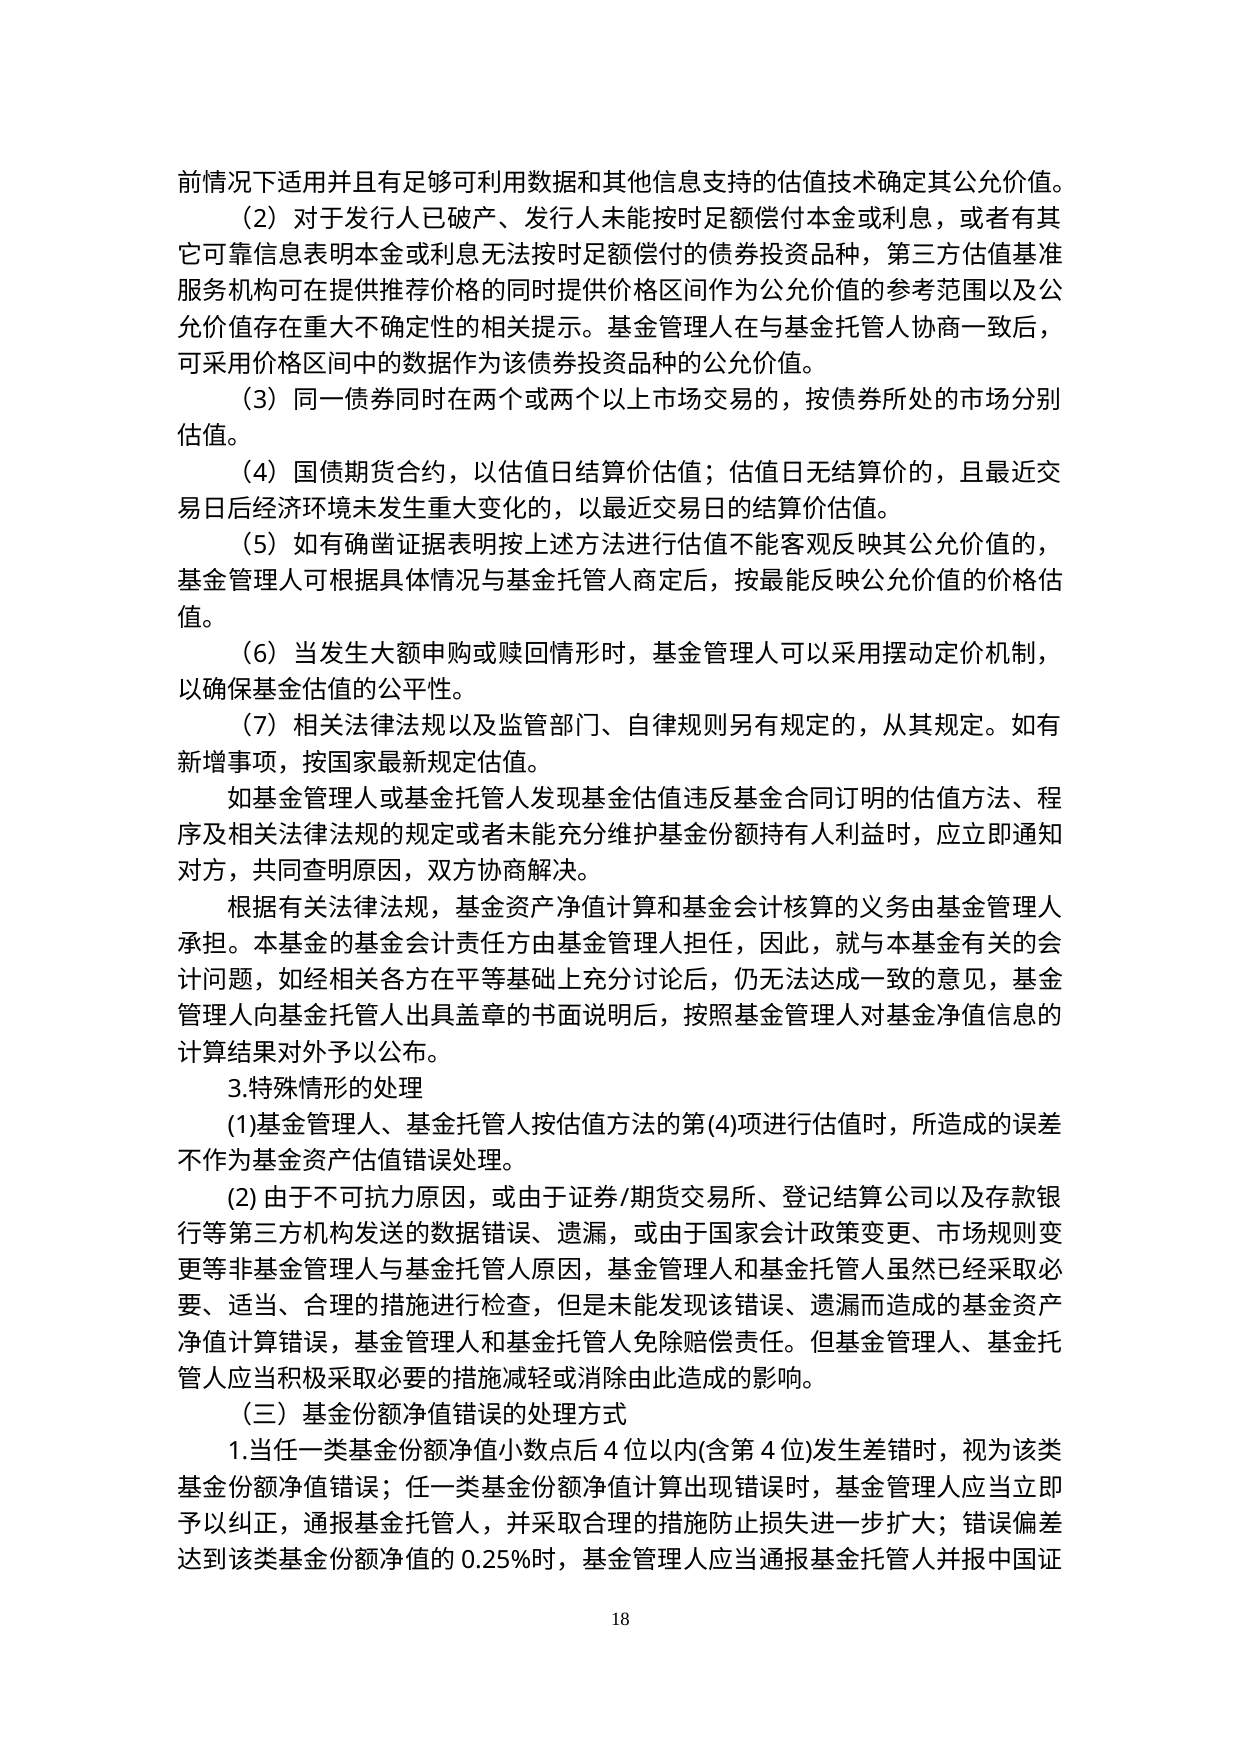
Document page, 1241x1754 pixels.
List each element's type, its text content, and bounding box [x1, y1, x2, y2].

text （4）国债期货合约，以估值日结算价估值；估值日无结算价的，且最近交易日后经济环境未发生重大变化的，以最近交易日的结算价估值。 [177, 452, 1063, 524]
text （2）对于发行人已破产、发行人未能按时足额偿付本金或利息，或者有其它可靠信息表明本金或利息无法按时足额偿付的债券投资品种，第三方估值基准服务机构可在提供推荐价格的同时提供价格区间作为公允价值的参考范围以及公允价值存在重大不确定性的相关提示。基金管理人在与基金托管人协商一致后，可采用价格区间中的数据作为该债券投资品种的公允价值。 [177, 198, 1063, 379]
text 3.特殊情形的处理 [177, 1068, 1063, 1104]
text （三）基金份额净值错误的处理方式 [177, 1394, 1063, 1431]
text 如基金管理人或基金托管人发现基金估值违反基金合同订明的估值方法、程序及相关法律法规的规定或者未能充分维护基金份额持有人利益时，应立即通知对方，共同查明原因，双方协商解决。 [177, 778, 1063, 887]
text (1)基金管理人、基金托管人按估值方法的第(4)项进行估值时，所造成的误差不作为基金资产估值错误处理。 [177, 1104, 1063, 1177]
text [177, 162, 1063, 198]
text (2) 由于不可抗力原因，或由于证券/期货交易所、登记结算公司以及存款银行等第三方机构发送的数据错误、遗漏，或由于国家会计政策变更、市场规则变更等非基金管理人与基金托管人原因，基金管理人和基金托管人虽然已经采取必要、适当、合理的措施进行检查，但是未能发现该错误、遗漏而造成的基金资产净值计算错误，基金管理人和基金托管人免除赔偿责任。但基金管理人、基金托管人应当积极采取必要的措施减轻或消除由此造成的影响。 [177, 1177, 1063, 1394]
text （7）相关法律法规以及监管部门、自律规则另有规定的，从其规定。如有新增事项，按国家最新规定估值。 [177, 706, 1063, 778]
text （6）当发生大额申购或赎回情形时，基金管理人可以采用摆动定价机制，以确保基金估值的公平性。 [177, 633, 1063, 706]
text （5）如有确凿证据表明按上述方法进行估值不能客观反映其公允价值的，基金管理人可根据具体情况与基金托管人商定后，按最能反映公允价值的价格估值。 [177, 524, 1063, 633]
text （3）同一债券同时在两个或两个以上市场交易的，按债券所处的市场分别估值。 [177, 379, 1063, 452]
text 根据有关法律法规，基金资产净值计算和基金会计核算的义务由基金管理人承担。本基金的基金会计责任方由基金管理人担任，因此，就与本基金有关的会计问题，如经相关各方在平等基础上充分讨论后，仍无法达成一致的意见，基金管理人向基金托管人出具盖章的书面说明后，按照基金管理人对基金净值信息的计算结果对外予以公布。 [177, 887, 1063, 1068]
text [177, 1431, 1063, 1576]
